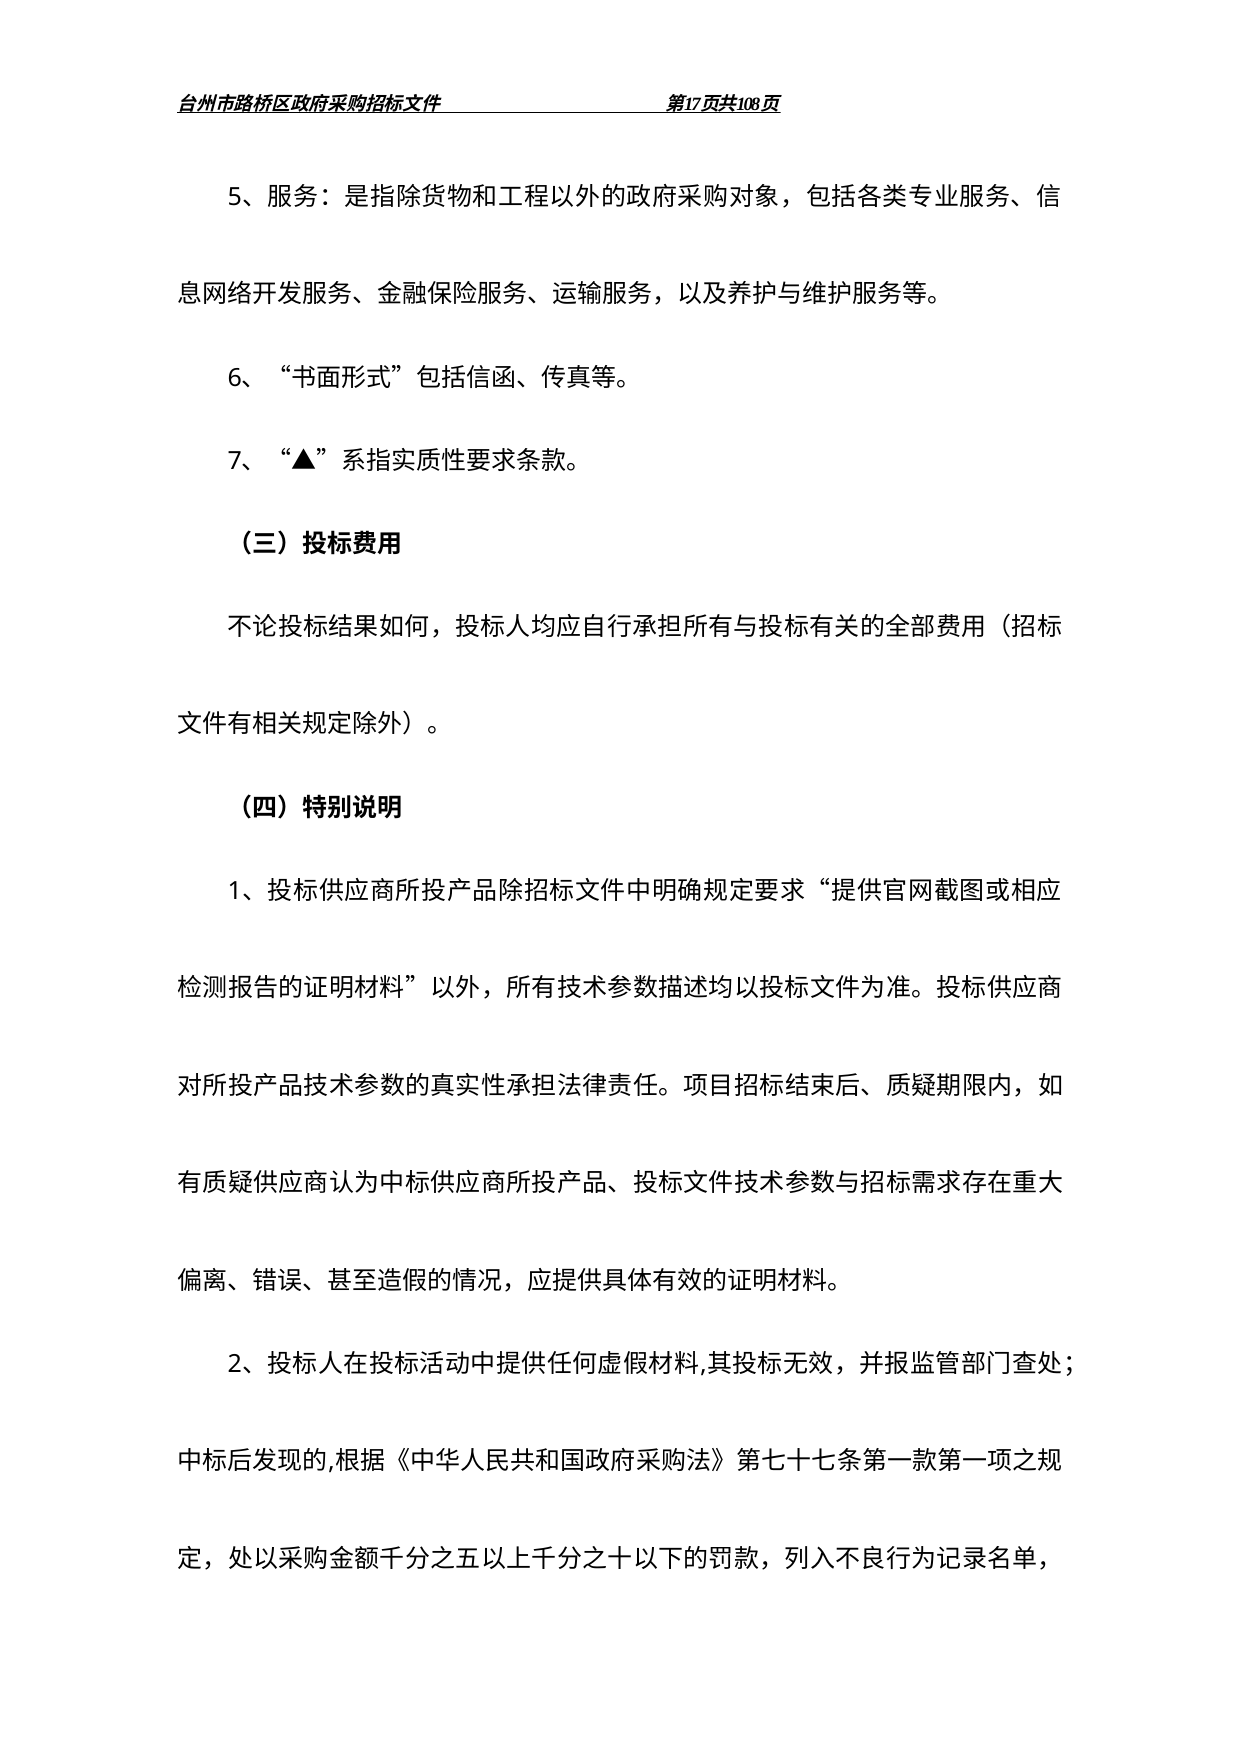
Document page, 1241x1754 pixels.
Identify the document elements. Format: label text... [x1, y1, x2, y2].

text 1、投标供应商所投产品除招标文件中明确规定要求“提供官网截图或相应检测报告的证明材料”以外，所有技术参数描述均以投标文件为准。投标供应商对所投产品技术参数的真实性承担法律责任。项目招标结束后、质疑期限内，如有质疑供应商认为中标供应商所投产品、投标文件技术参数与招标需求存在重大偏离、错误、甚至造假的情况，应提供具体有效的证明材料。 [177, 856, 1063, 1311]
text 不论投标结果如何，投标人均应自行承担所有与投标有关的全部费用（招标文件有相关规定除外）。 [177, 592, 1063, 754]
text 7、“▲”系指实质性要求条款。 [177, 426, 1063, 491]
text （三）投标费用 [177, 509, 1063, 574]
text 5、服务：是指除货物和工程以外的政府采购对象，包括各类专业服务、信息网络开发服务、金融保险服务、运输服务，以及养护与维护服务等。 [177, 162, 1063, 324]
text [177, 1329, 1063, 1589]
text 6、“书面形式”包括信函、传真等。 [177, 343, 1063, 408]
text （四）特别说明 [177, 773, 1063, 838]
